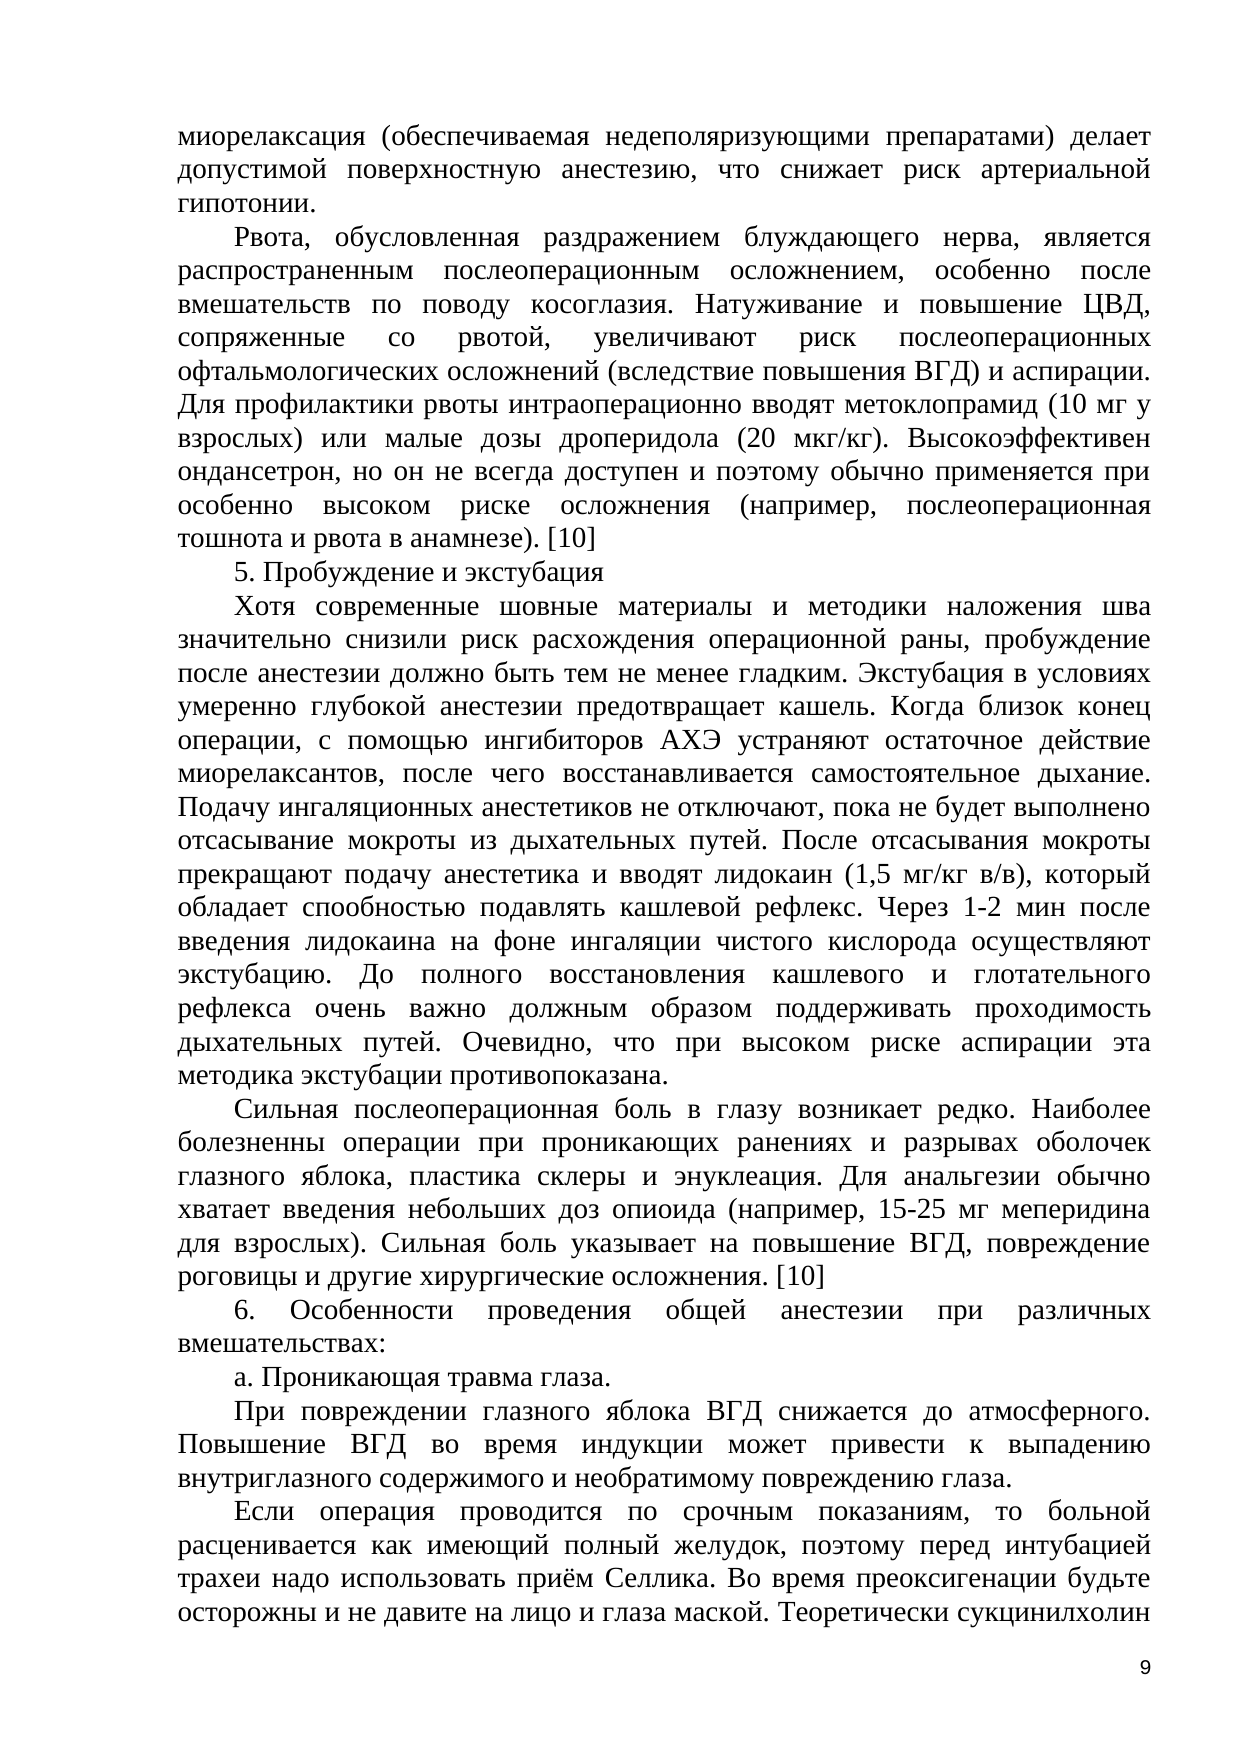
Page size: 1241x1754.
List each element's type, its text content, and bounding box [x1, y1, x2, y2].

text 5. Пробуждение и экстубация [177, 554, 1152, 588]
text Рвота, обусловленная раздражением блуждающего нерва, является распространенным послеоперационным осложнением, особенно после вмешательств по поводу косоглазия. Натуживание и повышение ЦВД, сопряженные со рвотой, увеличивают риск послеоперационных офтальмологических осложнений (вследствие повышения ВГД) и аспирации. Для профилактики рвоты интраоперационно вводят метоклопрамид (10 мг у взрослых) или малые дозы дроперидола (20 мкг/кг). Высокоэффективен ондансетрон, но он не всегда доступен и поэтому обычно применяется при особенно высоком риске осложнения (например, послеоперационная тошнота и рвота в анамнезе). [10] [177, 219, 1152, 554]
text При повреждении глазного яблока ВГД снижается до атмосферного. Повышение ВГД во время индукции может привести к выпадению внутриглазного содержимого и необратимому повреждению глаза. [177, 1393, 1152, 1493]
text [177, 118, 1152, 219]
text 6. Особенности проведения общей анестезии при различных вмешательствах: [177, 1292, 1152, 1359]
text a. Проникающая травма глаза. [177, 1359, 1152, 1393]
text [177, 1493, 1152, 1627]
text Хотя современные шовные материалы и методики наложения шва значительно снизили риск расхождения операционной раны, пробуждение после анестезии должно быть тем не менее гладким. Экстубация в условиях умеренно глубокой анестезии предотвращает кашель. Когда близок конец операции, с помощью ингибиторов АХЭ устраняют остаточное действие миорелаксантов, после чего восстанавливается самостоятельное дыхание. Подачу ингаляционных анестетиков не отключают, пока не будет выполнено отсасывание мокроты из дыхательных путей. После отсасывания мокроты прекращают подачу анестетика и вводят лидокаин (1,5 мг/кг в/в), который обладает спообностью подавлять кашлевой рефлекс. Через 1-2 мин после введения лидокаина на фоне ингаляции чистого кислорода осуществляют экстубацию. До полного восстановления кашлевого и глотательного рефлекса очень важно должным образом поддерживать проходимость дыхательных путей. Очевидно, что при высоком риске аспирации эта методика экстубации противопоказана. [177, 588, 1152, 1091]
text Сильная послеоперационная боль в глазу возникает редко. Наиболее болезненны операции при проникающих ранениях и разрывах оболочек глазного яблока, пластика склеры и энуклеация. Для анальгезии обычно хватает введения небольших доз опиоида (например, 15-25 мг меперидина для взрослых). Сильная боль указывает на повышение ВГД, повреждение роговицы и другие хирургические осложнения. [10] [177, 1091, 1152, 1292]
